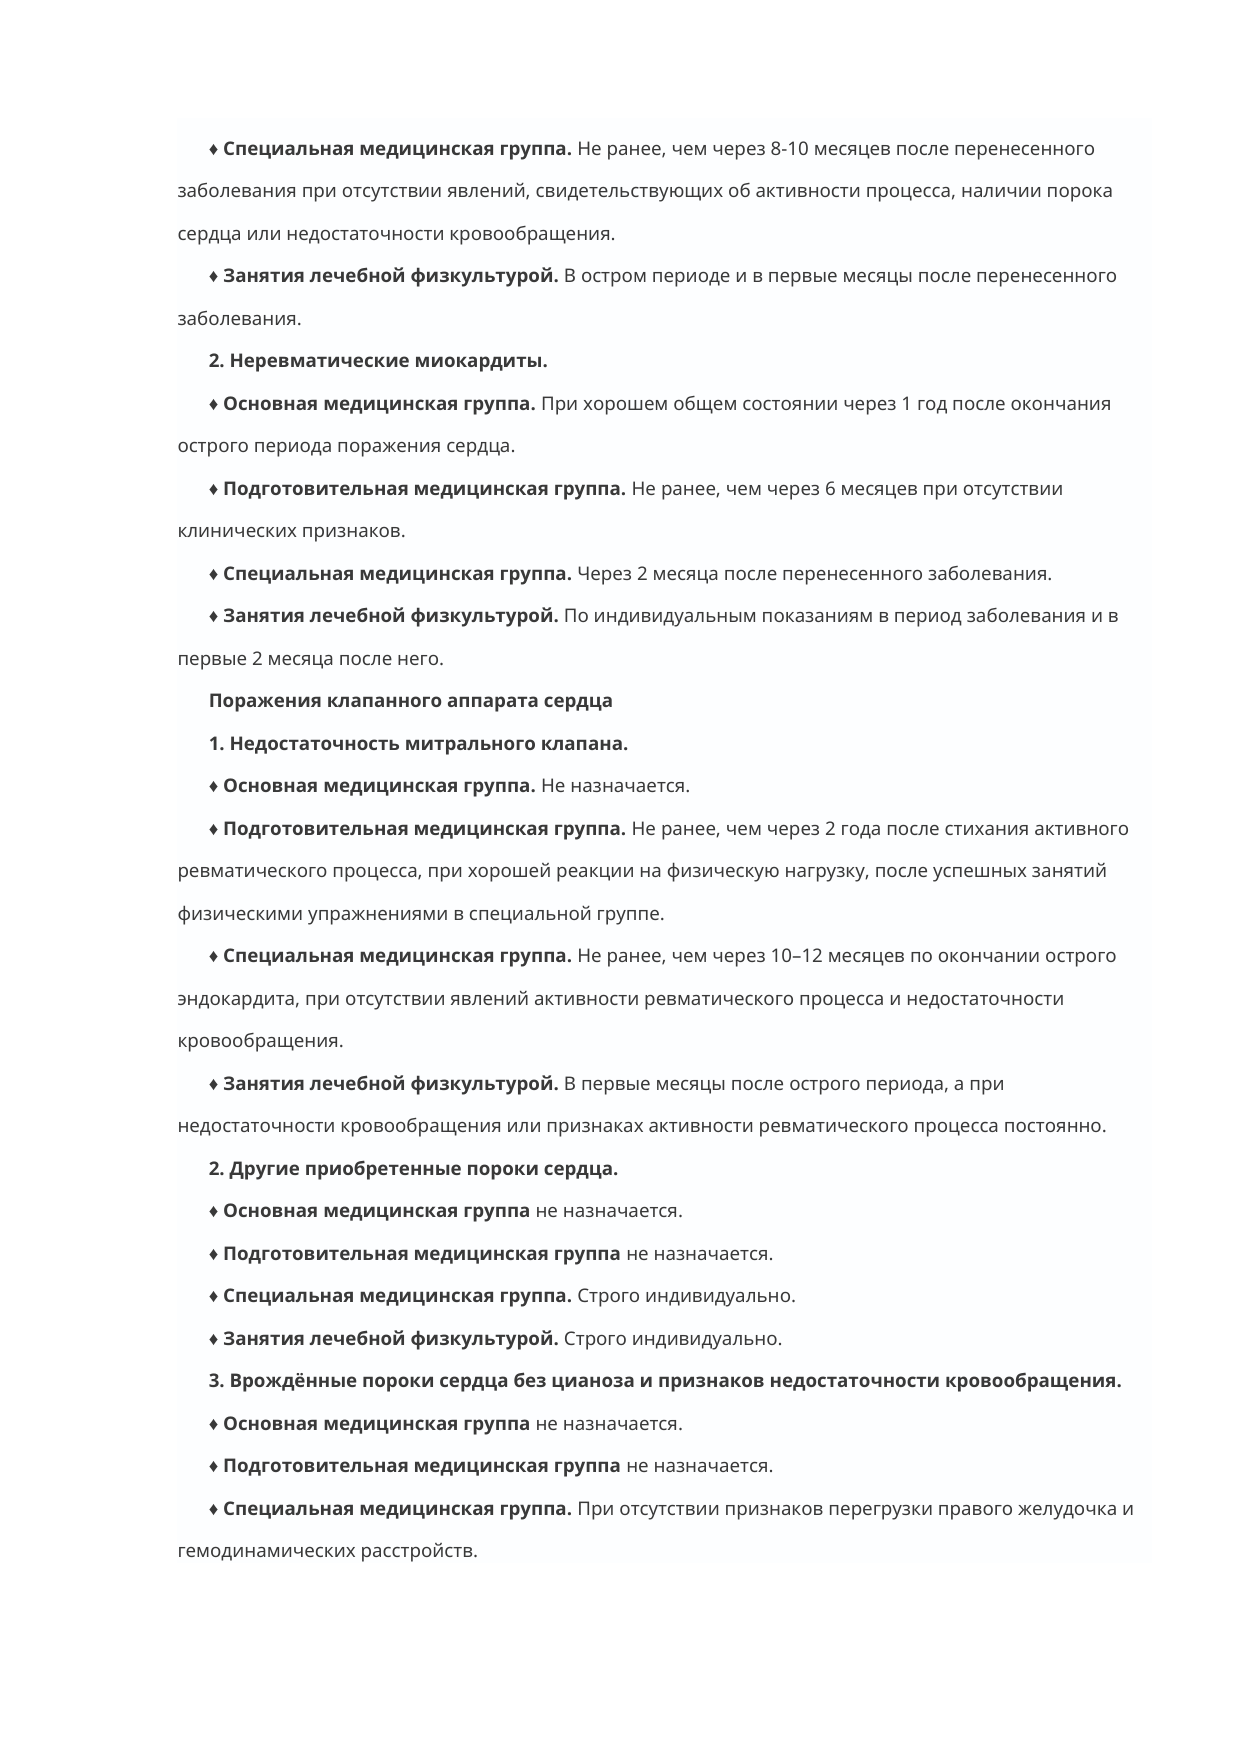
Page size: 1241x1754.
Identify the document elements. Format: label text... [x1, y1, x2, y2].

text ♦ Подготовительная медицинская группа. Не ранее, чем через 2 года после стихания активного ревматического процесса, при хорошей реакции на физическую нагрузку, после успешных занятий физическими упражнениями в специальной группе. [177, 798, 1152, 926]
text ♦ Подготовительная медицинская группа не назначается. [177, 1223, 1152, 1266]
text ♦ Подготовительная медицинская группа не назначается. [177, 1436, 1152, 1478]
text ♦ Подготовительная медицинская группа. Не ранее, чем через 6 месяцев при отсутствии клинических признаков. [177, 458, 1152, 543]
text Поражения клапанного аппарата сердца [177, 671, 1152, 713]
text 1. Недостаточность митрального клапана. [177, 713, 1152, 756]
text ♦ Занятия лечебной физкультурой. Строго индивидуально. [177, 1308, 1152, 1351]
text ♦ Специальная медицинская группа. Не ранее, чем через 10–12 месяцев по окончании острого эндокардита, при отсутствии явлений активности ревматического процесса и недостаточности кровообращения. [177, 926, 1152, 1053]
text ♦ Основная медицинская группа. При хорошем общем состоянии через 1 год после окончания острого периода поражения сердца. [177, 373, 1152, 458]
text ♦ Занятия лечебной физкультурой. По индивидуальным показаниям в период заболевания и в первые 2 месяца после него. [177, 586, 1152, 671]
text 2. Неревматические миокардиты. [177, 331, 1152, 373]
text ♦ Занятия лечебной физкультурой. В первые месяцы после острого периода, а при недостаточности кровообращения или признаках активности ревматического процесса постоянно. [177, 1053, 1152, 1138]
text ♦ Специальная медицинская группа. Не ранее, чем через 8-10 месяцев после перенесенного заболевания при отсутствии явлений, свидетельствующих об активности процесса, наличии порока сердца или недостаточности кровообращения. [177, 118, 1152, 246]
text ♦ Специальная медицинская группа. При отсутствии признаков перегрузки правого желудочка и гемодинамических расстройств. [177, 1478, 1152, 1563]
text 2. Другие приобретенные пороки сердца. [177, 1138, 1152, 1181]
text ♦ Основная медицинская группа не назначается. [177, 1393, 1152, 1436]
text ♦ Специальная медицинская группа. Строго индивидуально. [177, 1266, 1152, 1308]
text ♦ Специальная медицинская группа. Через 2 месяца после перенесенного заболевания. [177, 543, 1152, 586]
text ♦ Основная медицинская группа не назначается. [177, 1181, 1152, 1223]
text 3. Врождённые пороки сердца без цианоза и признаков недостаточности кровообращения. [177, 1351, 1152, 1393]
text ♦ Занятия лечебной физкультурой. В остром периоде и в первые месяцы после перенесенного заболевания. [177, 246, 1152, 331]
text ♦ Основная медицинская группа. Не назначается. [177, 756, 1152, 798]
